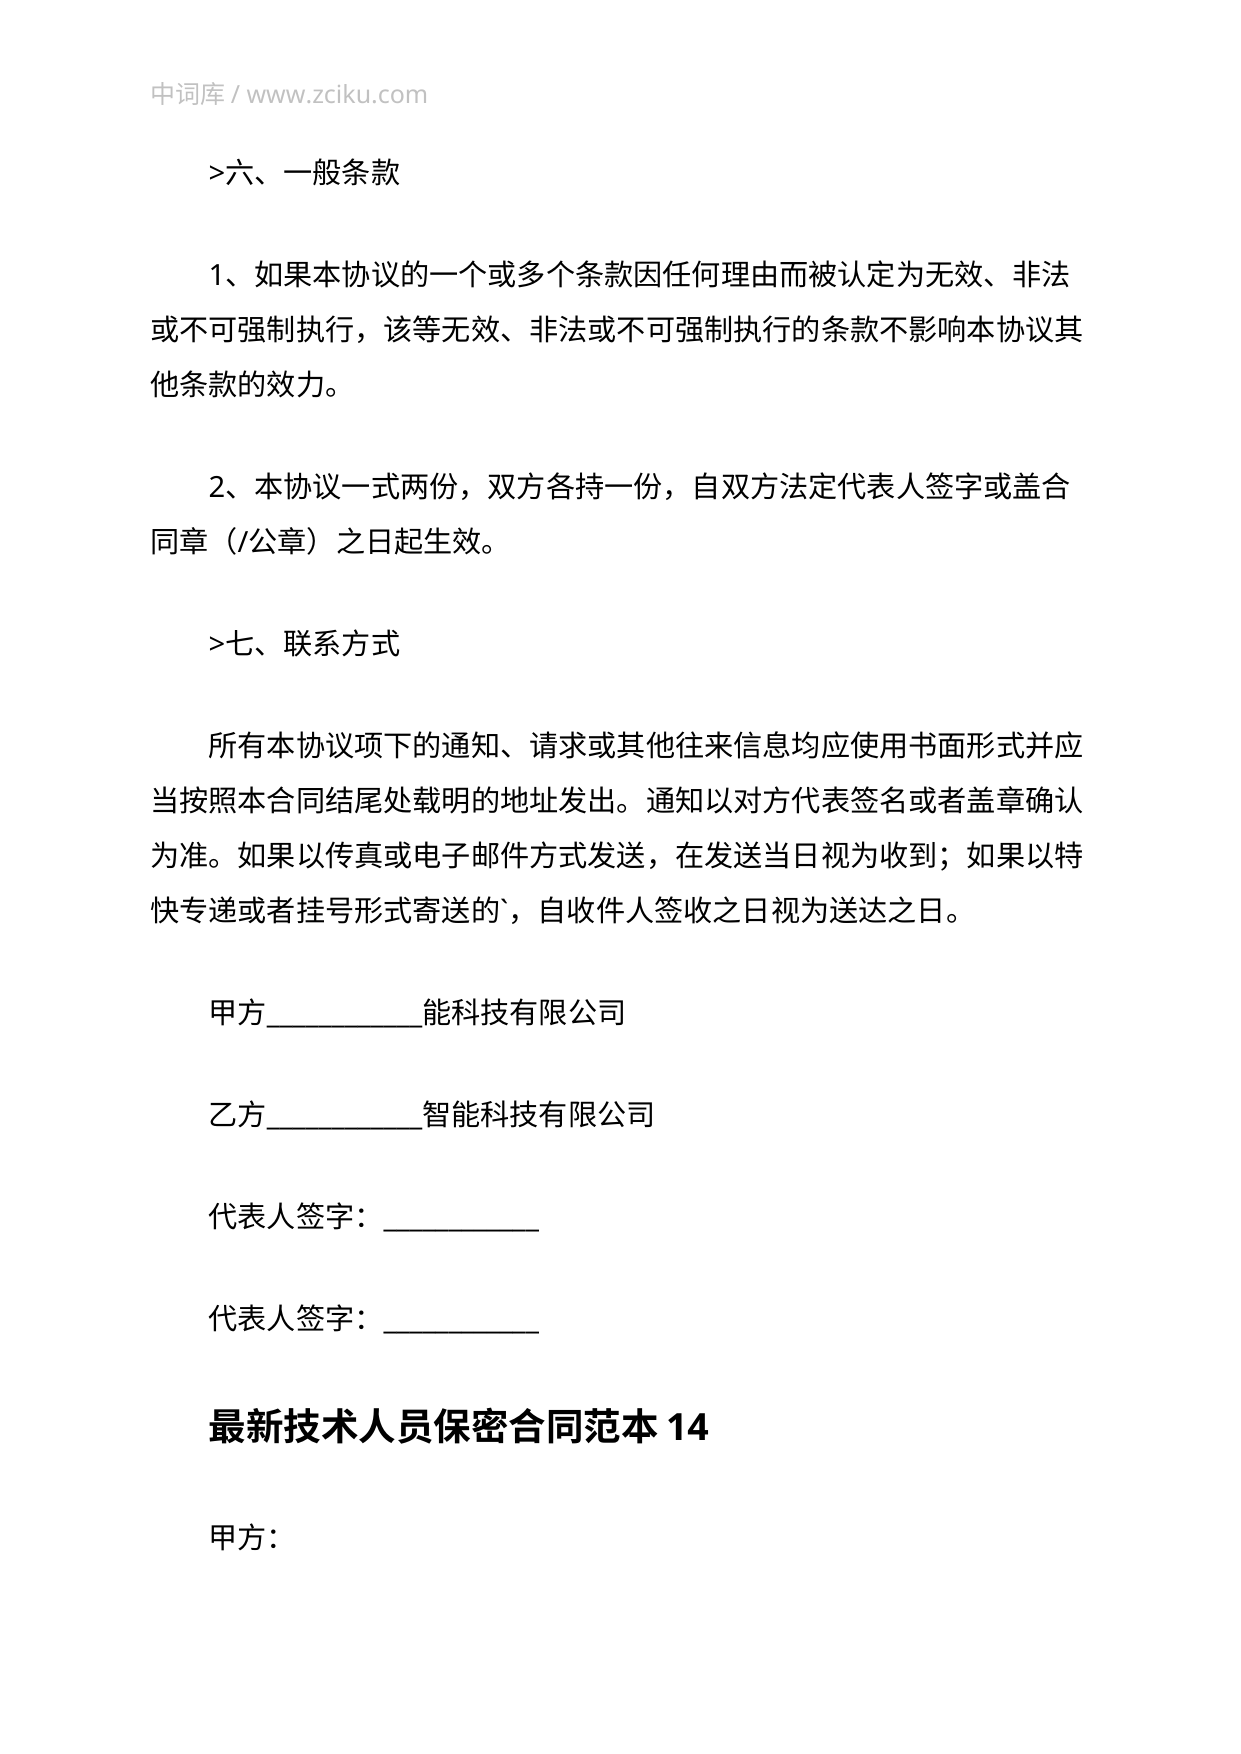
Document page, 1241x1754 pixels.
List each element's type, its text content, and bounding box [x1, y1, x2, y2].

text 代表人签字：____________ [150, 1295, 1090, 1338]
text 乙方____________智能科技有限公司 [150, 1091, 1090, 1134]
text 甲方____________能科技有限公司 [150, 989, 1090, 1032]
text 所有本协议项下的通知、请求或其他往来信息均应使用书面形式并应当按照本合同结尾处载明的地址发出。通知以对方代表签名或者盖章确认为准。如果以传真或电子邮件方式发送，在发送当日视为收到；如果以特快专递或者挂号形式寄送的`，自收件人签收之日视为送达之日。 [150, 723, 1090, 930]
text >六、一般条款 [150, 150, 1090, 192]
text >七、联系方式 [150, 621, 1090, 663]
text 甲方： [150, 1515, 1090, 1557]
text 代表人签字：____________ [150, 1193, 1090, 1236]
text 1、如果本协议的一个或多个条款因任何理由而被认定为无效、非法或不可强制执行，该等无效、非法或不可强制执行的条款不影响本协议其他条款的效力。 [150, 252, 1090, 404]
text 最新技术人员保密合同范本14 [150, 1397, 1090, 1452]
text 2、本协议一式两份，双方各持一份，自双方法定代表人签字或盖合同章（/公章）之日起生效。 [150, 464, 1090, 561]
